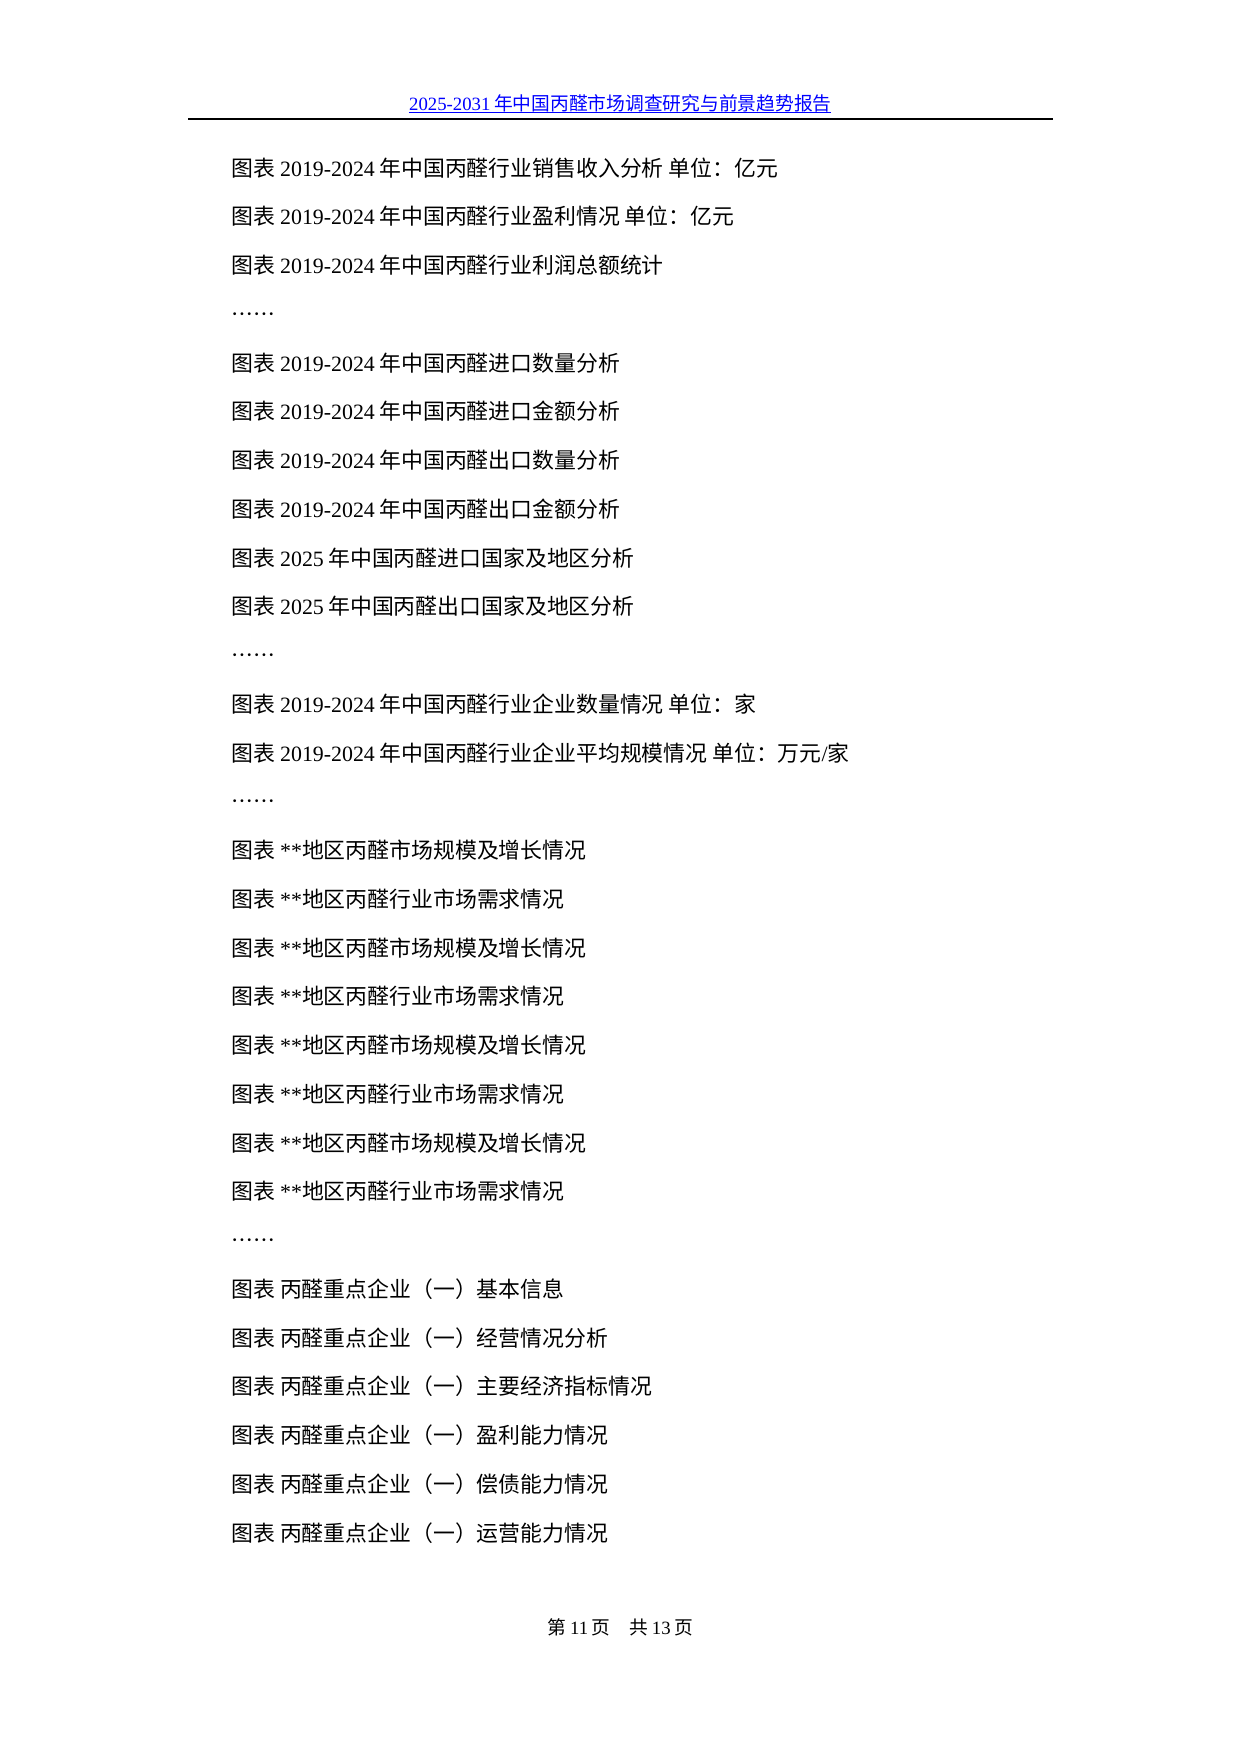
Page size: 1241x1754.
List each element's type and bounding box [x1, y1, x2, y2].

text [187, 150, 1053, 1548]
